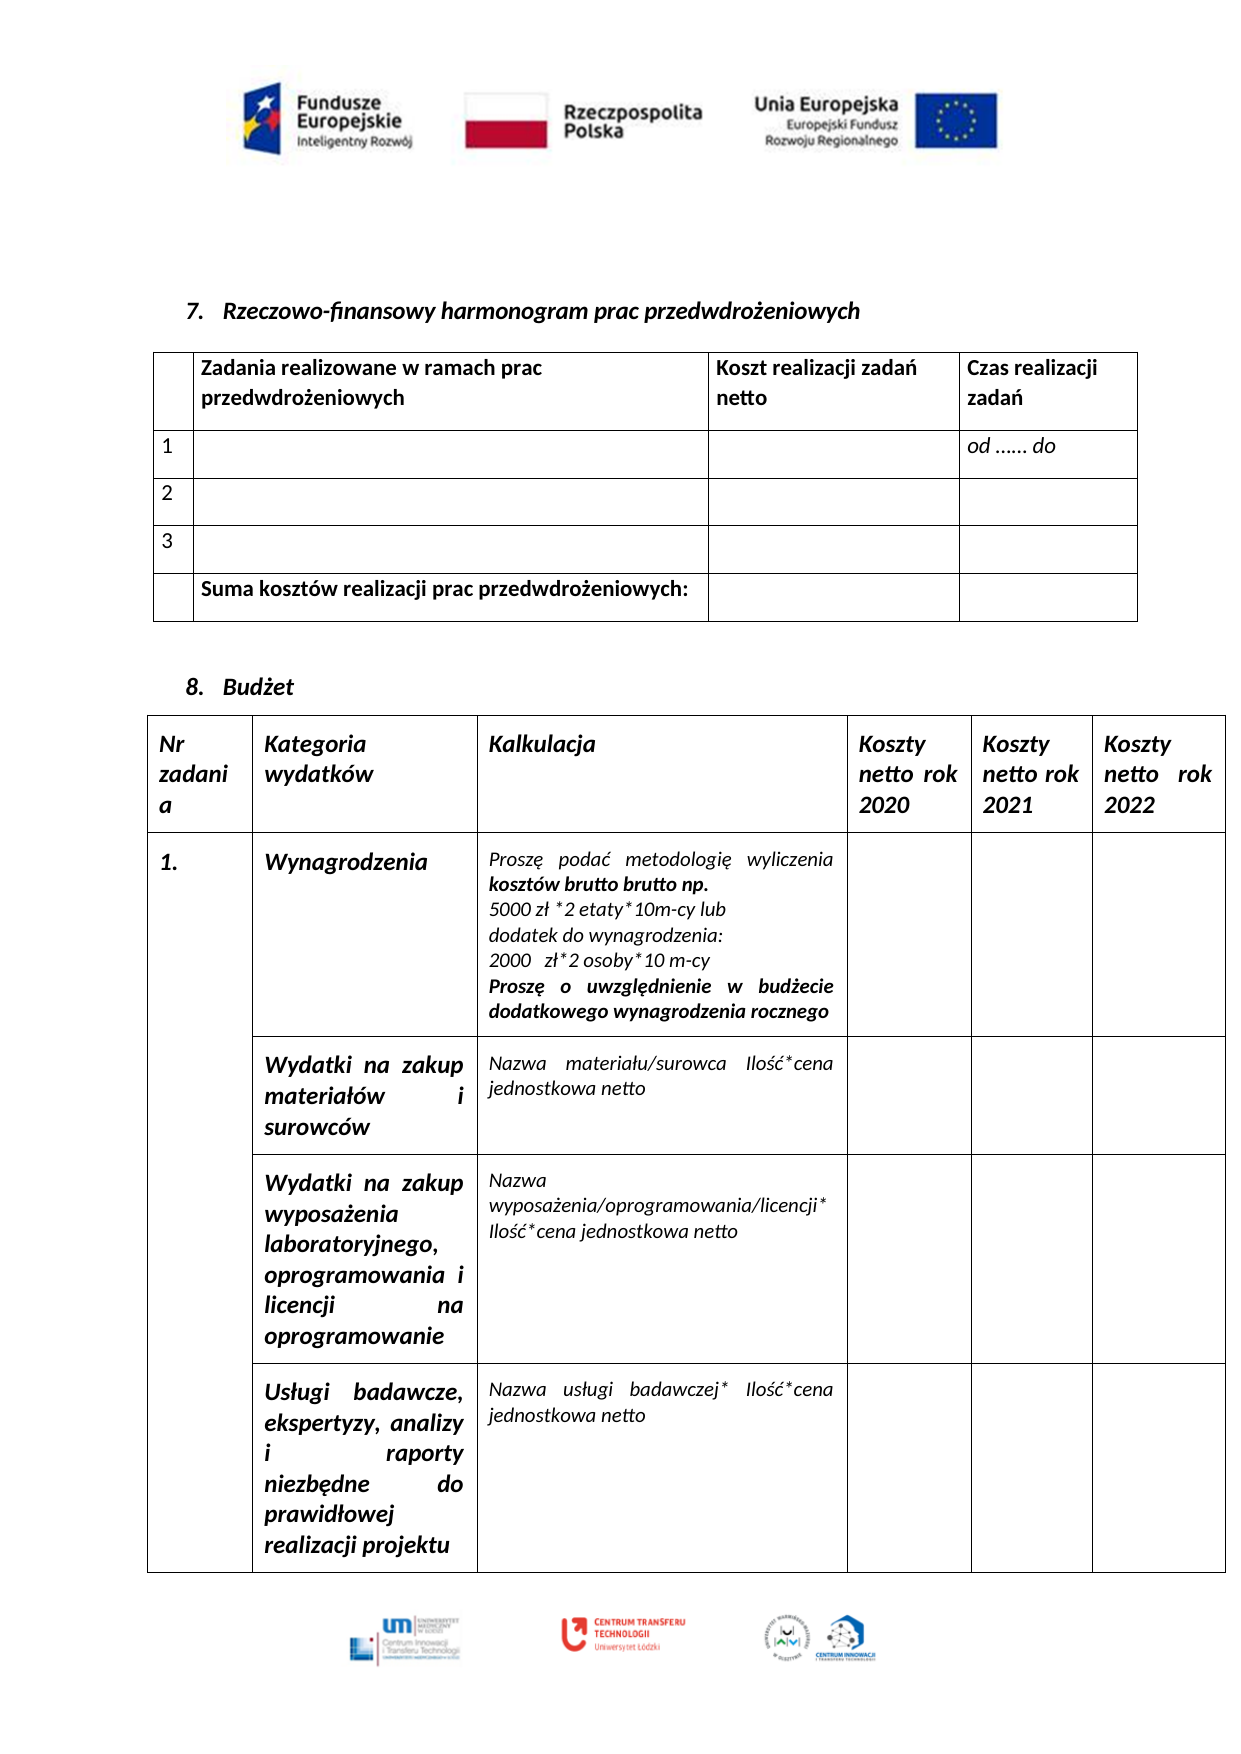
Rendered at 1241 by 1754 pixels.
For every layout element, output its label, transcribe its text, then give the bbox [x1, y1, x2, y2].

table_cell Usługi badawcze, ekspertyzy, analizy i raporty niezbędne do prawidłowej realizacji projektu [253, 1364, 477, 1572]
table_cell Nazwa wyposażenia/oprogramowania/licencji* Ilość*cena jednostkowa netto [478, 1155, 847, 1363]
table_cell [972, 833, 1092, 1036]
table_cell Proszę podać metodologię wyliczenia kosztów brutto brutto np. 5000 zł *2 etaty*10m-cy lub dodatek do wynagrodzenia: 2000 zł*2 osoby*10 m-cy Proszę o uwzględnienie w budżecie dodatkowego wynagrodzenia rocznego [478, 833, 847, 1036]
picture [324, 1595, 916, 1695]
table_cell [194, 526, 708, 573]
table_cell [960, 526, 1137, 573]
table_cell [960, 574, 1137, 621]
table_cell Nazwa usługi badawczej* Ilość*cena jednostkowa netto [478, 1364, 847, 1572]
table_header [154, 353, 193, 430]
table_cell [972, 1364, 1092, 1572]
table_cell [1093, 833, 1225, 1036]
table_cell [154, 574, 193, 621]
table_header Czas realizacji zadań [960, 353, 1137, 430]
table_cell 1 [154, 431, 193, 477]
table_cell [1093, 1037, 1225, 1154]
table_header Zadania realizowane w ramach prac przedwdrożeniowych [194, 353, 708, 430]
table_cell [1093, 1155, 1225, 1363]
table_cell [194, 479, 708, 525]
table_cell [972, 1037, 1092, 1154]
table_cell [848, 1155, 971, 1363]
table_header Koszt realizacji zadań netto [709, 353, 959, 430]
table_cell od …… do [960, 431, 1137, 477]
table_cell 3 [154, 526, 193, 573]
table_cell [194, 431, 708, 477]
picture [226, 65, 1015, 173]
table_header Koszty netto rok 2021 [972, 716, 1092, 832]
table_cell [709, 479, 959, 525]
table_cell [709, 431, 959, 477]
table_cell [709, 526, 959, 573]
list Budżet [185, 672, 1093, 702]
table_cell 2 [154, 479, 193, 525]
table_cell [1093, 1364, 1225, 1572]
table_cell Suma kosztów realizacji prac przedwdrożeniowych: [194, 574, 708, 621]
table_cell [972, 1155, 1092, 1363]
table_cell Nazwa materiału/surowca Ilość*cena jednostkowa netto [478, 1037, 847, 1154]
table_header Koszty netto rok 2022 [1093, 716, 1225, 832]
table_cell [709, 574, 959, 621]
table_header Koszty netto rok 2020 [848, 716, 971, 832]
table_cell Wydatki na zakup wyposażenia laboratoryjnego, oprogramowania i licencji na oprogramowanie [253, 1155, 477, 1363]
table_cell Wydatki na zakup materiałów i surowców [253, 1037, 477, 1154]
table_cell [848, 1037, 971, 1154]
table_cell 1. [148, 833, 252, 1572]
table_cell Wynagrodzenia [253, 833, 477, 1036]
table_cell [960, 479, 1137, 525]
table_header Kalkulacja [478, 716, 847, 832]
table_header Nr zadania [148, 716, 252, 832]
table_header Kategoria wydatków [253, 716, 477, 832]
list Rzeczowo-finansowy harmonogram prac przedwdrożeniowych [185, 295, 1093, 326]
table_cell [848, 1364, 971, 1572]
table_cell [848, 833, 971, 1036]
